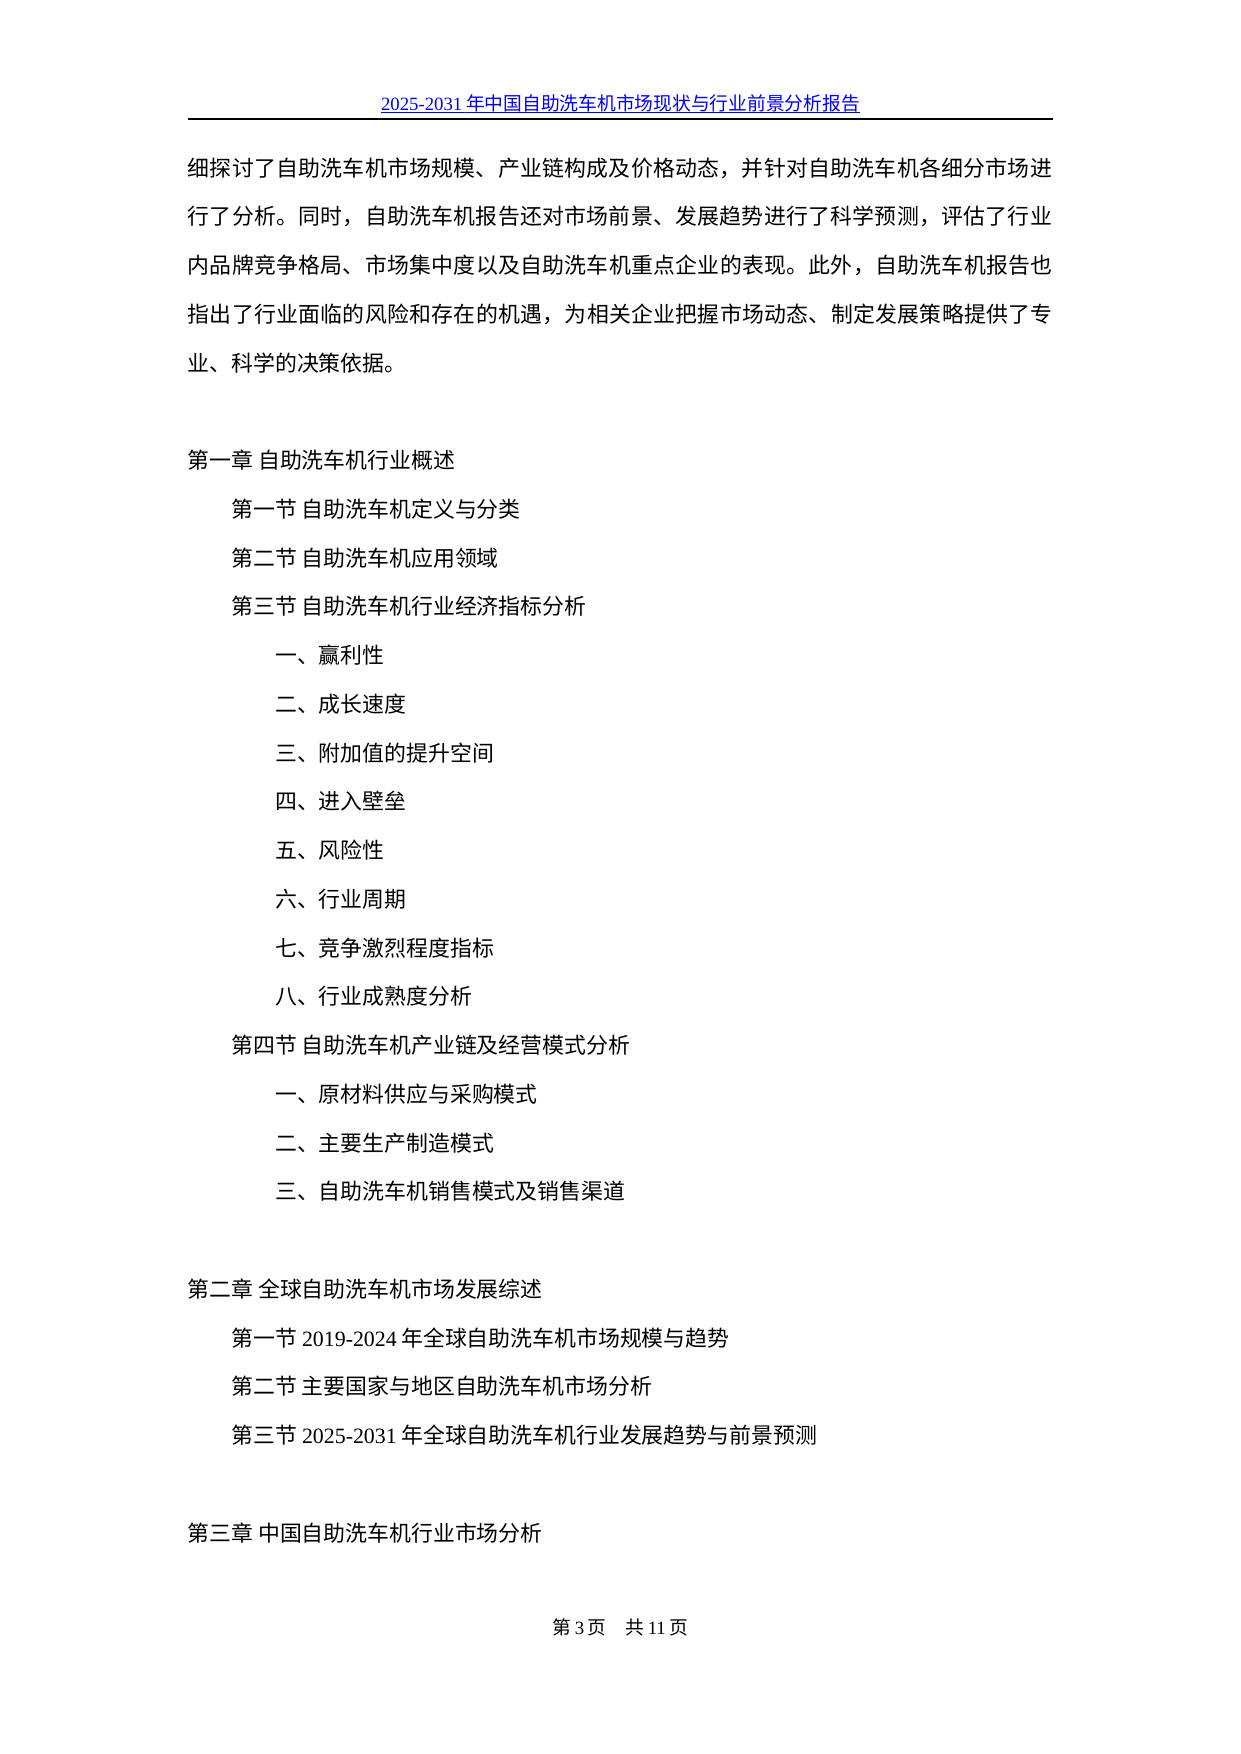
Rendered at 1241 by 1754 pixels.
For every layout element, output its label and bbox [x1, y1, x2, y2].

text [187, 150, 1053, 1548]
